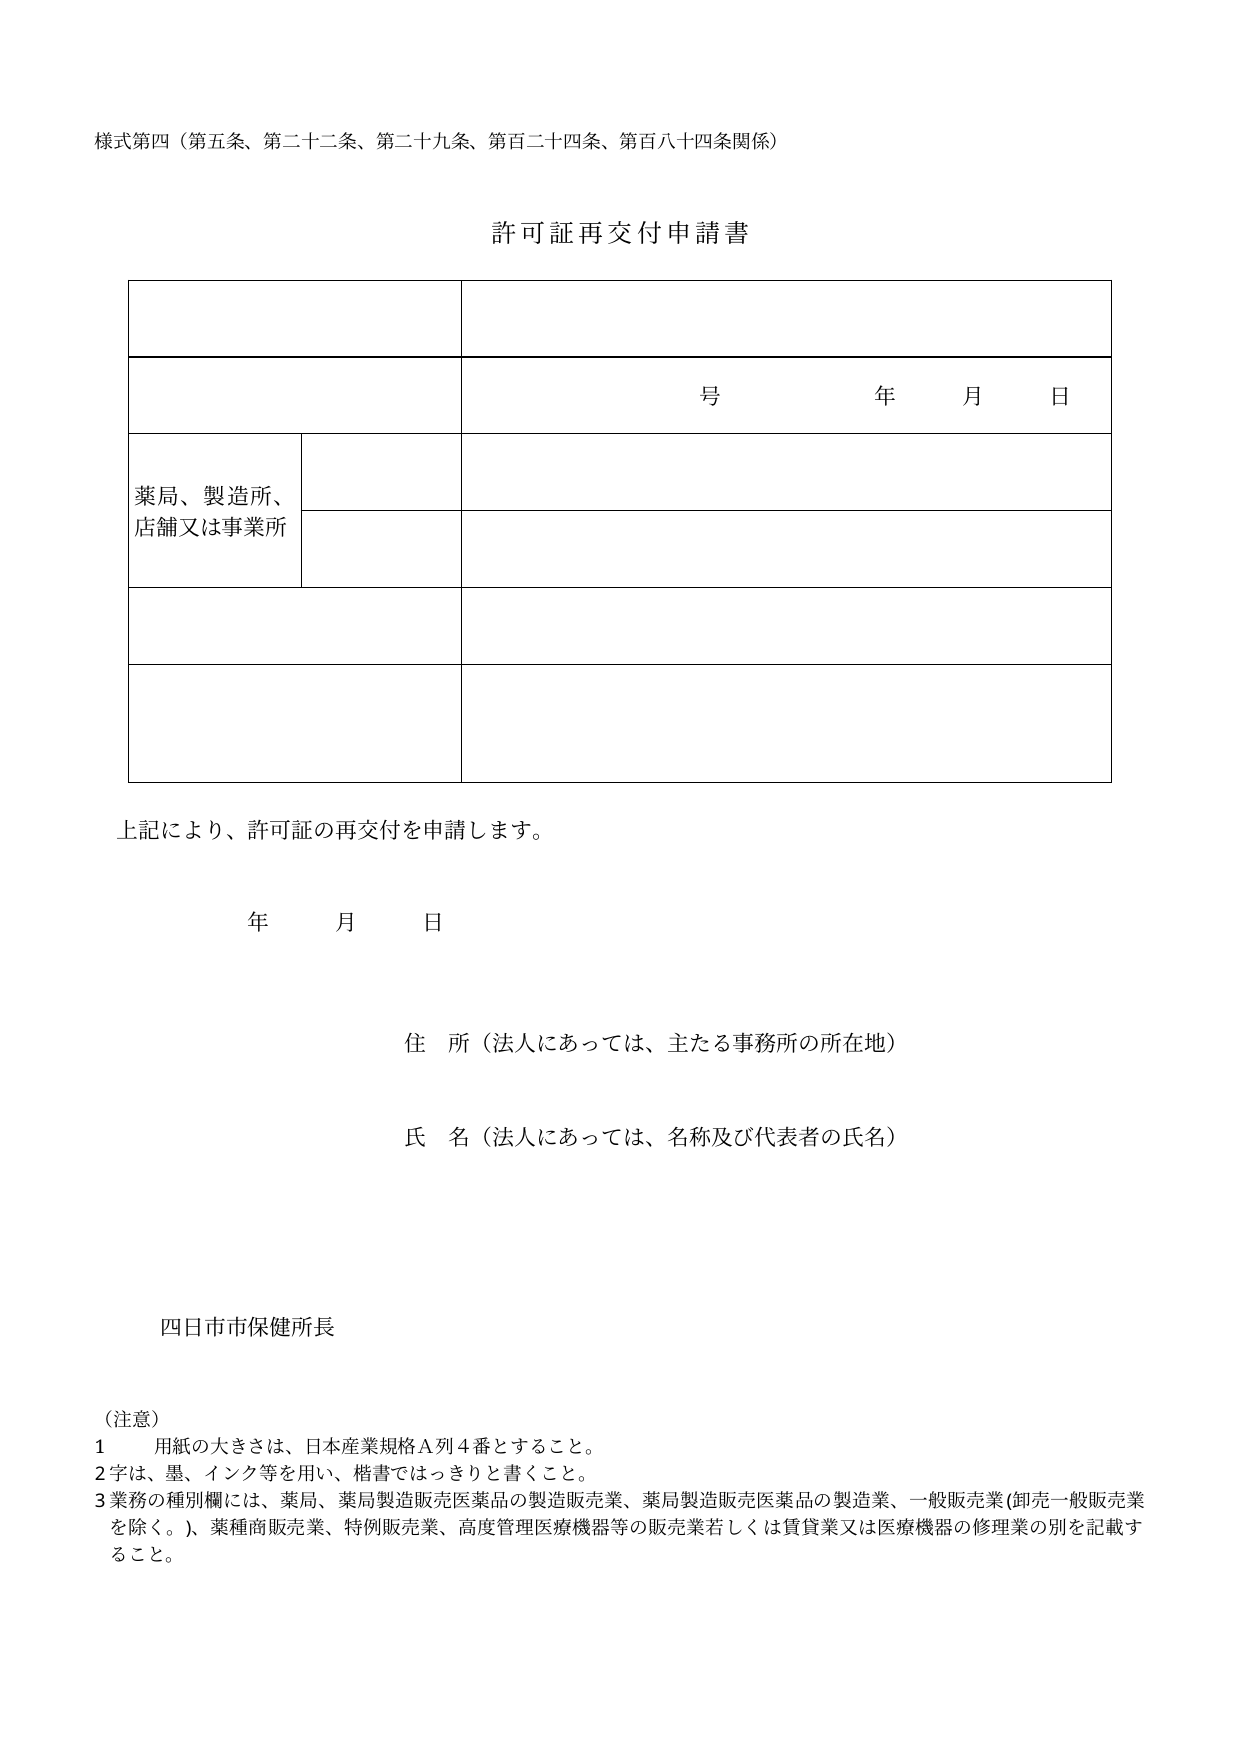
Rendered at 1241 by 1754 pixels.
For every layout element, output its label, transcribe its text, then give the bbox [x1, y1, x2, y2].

table_cell [462, 588, 1111, 663]
table_cell [302, 511, 461, 587]
text 住 所（法人にあっては、主たる事務所の所在地） [94, 1027, 1146, 1058]
table_cell [302, 434, 461, 510]
table_cell [462, 511, 1111, 587]
text （注意） [94, 1404, 1146, 1432]
table_cell [462, 434, 1111, 510]
text 上記により、許可証の再交付を申請します。 [94, 813, 1146, 844]
text 年 月 日 [94, 905, 1146, 936]
text 許可証再交付申請書 [94, 214, 1146, 250]
table_cell 号 年 月 日 [462, 358, 1111, 433]
table_cell [129, 358, 461, 433]
table_cell [129, 665, 461, 782]
table_cell [129, 588, 461, 663]
list 用紙の大きさは、日本産業規格Ａ列４番とすること。 [94, 1432, 1146, 1458]
list 字は、墨、インク等を用い、楷書ではっきりと書くこと。 [94, 1458, 1146, 1486]
text 四日市市保健所長 [116, 1311, 1146, 1342]
table_header [129, 281, 461, 356]
table_cell [462, 665, 1111, 782]
list 業務の種別欄には、薬局、薬局製造販売医薬品の製造販売業、薬局製造販売医薬品の製造業、一般販売業(卸売一般販売業を除く。)、薬種商販売業、特例販売業、高度管理医療機器等の販売業若しくは賃貸業又は医療機器の修理業の別を記載すること。 [94, 1486, 1146, 1566]
table_cell 薬局、製造所、店舗又は事業所 [129, 434, 301, 587]
text 様式第四（第五条、第二十二条、第二十九条、第百二十四条、第百八十四条関係） [94, 124, 1146, 154]
text 氏 名（法人にあっては、名称及び代表者の氏名） [94, 1121, 1146, 1152]
table_header [462, 281, 1111, 356]
